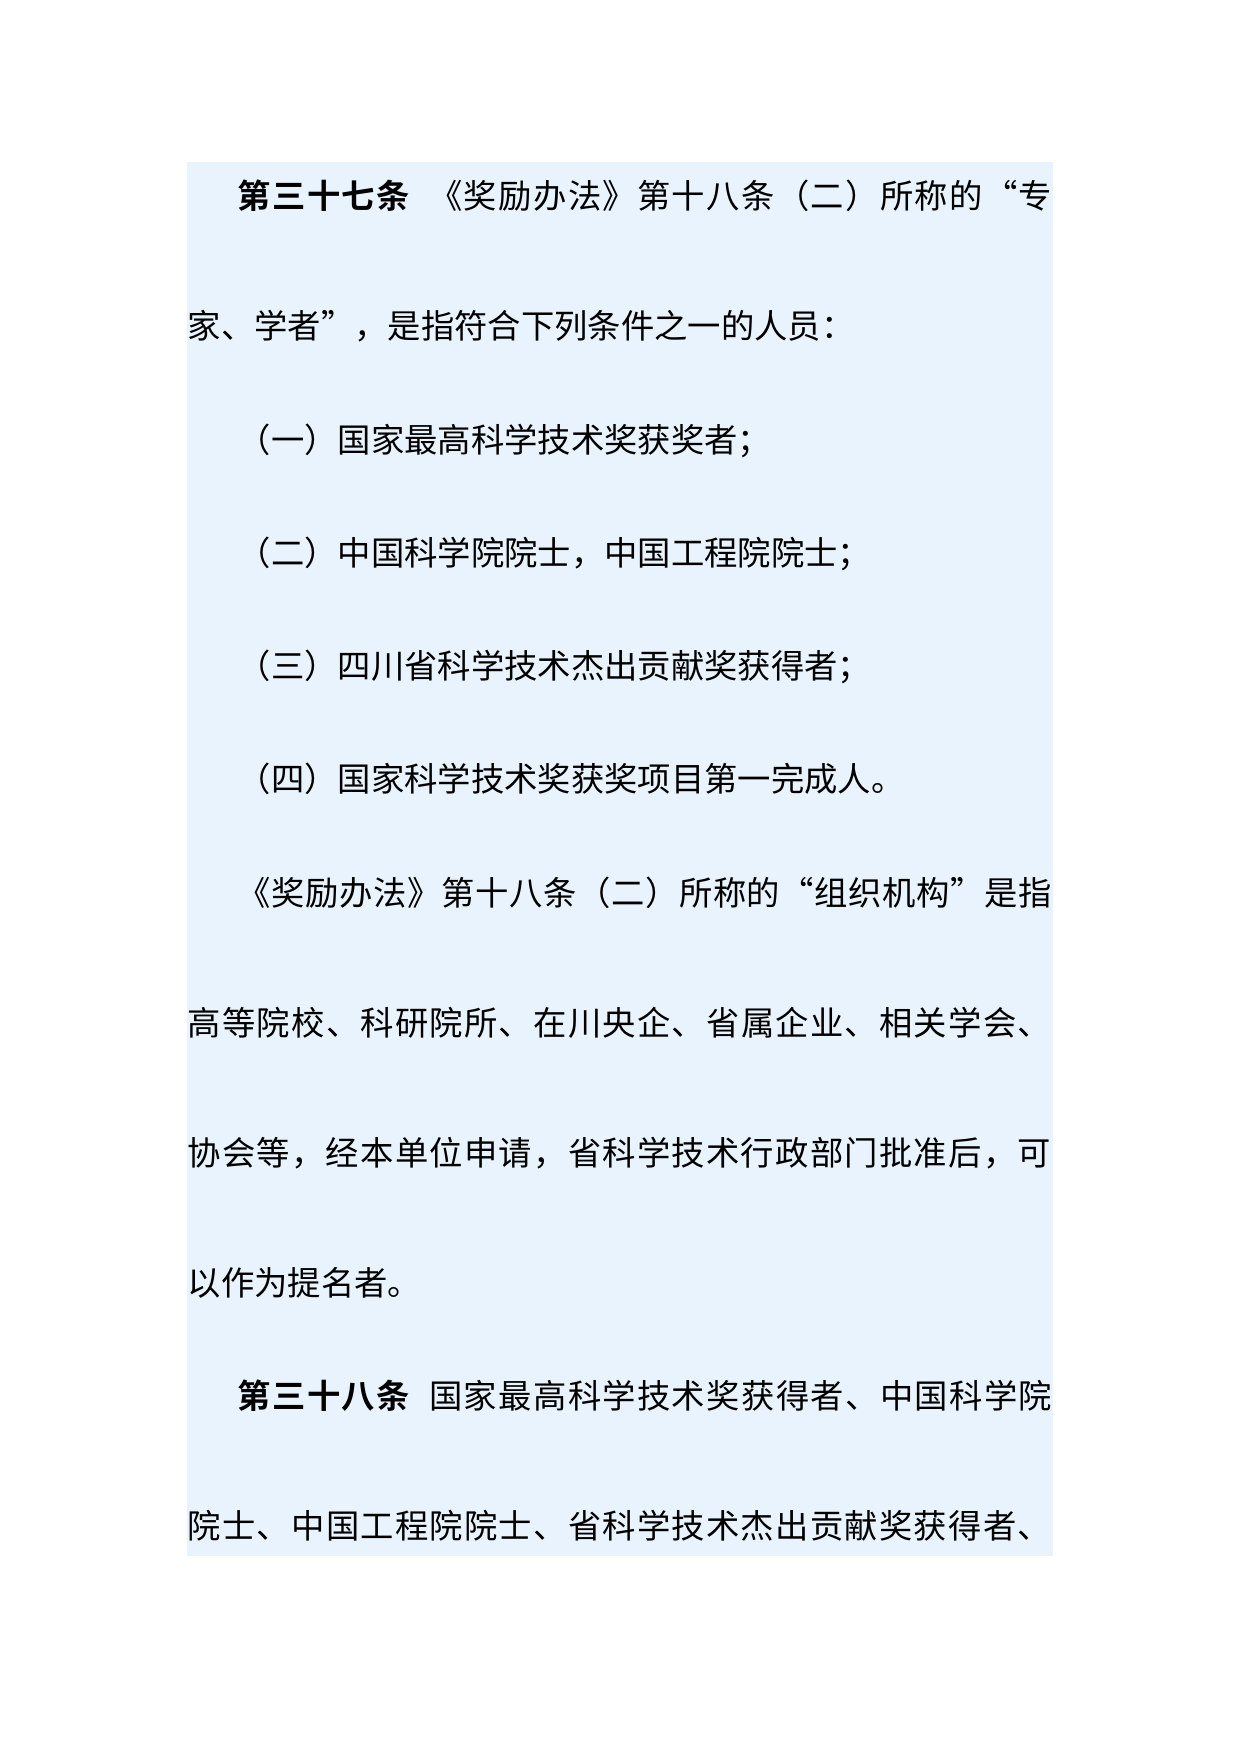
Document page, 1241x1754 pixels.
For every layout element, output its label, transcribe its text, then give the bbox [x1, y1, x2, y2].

text （四）国家科学技术奖获奖项目第一完成人。 [187, 745, 1053, 810]
text （二）中国科学院院士，中国工程院院士； [187, 518, 1053, 583]
text （三）四川省科学技术杰出贡献奖获得者； [187, 632, 1053, 697]
text 《奖励办法》第十八条（二）所称的“组织机构”是指高等院校、科研院所、在川央企、省属企业、相关学会、协会等，经本单位申请，省科学技术行政部门批准后，可以作为提名者。 [187, 858, 1053, 1313]
text （一）国家最高科学技术奖获奖者； [187, 405, 1053, 470]
text 第三十七条 《奖励办法》第十八条（二）所称的“专家、学者”，是指符合下列条件之一的人员： [187, 162, 1053, 357]
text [187, 1361, 1053, 1556]
